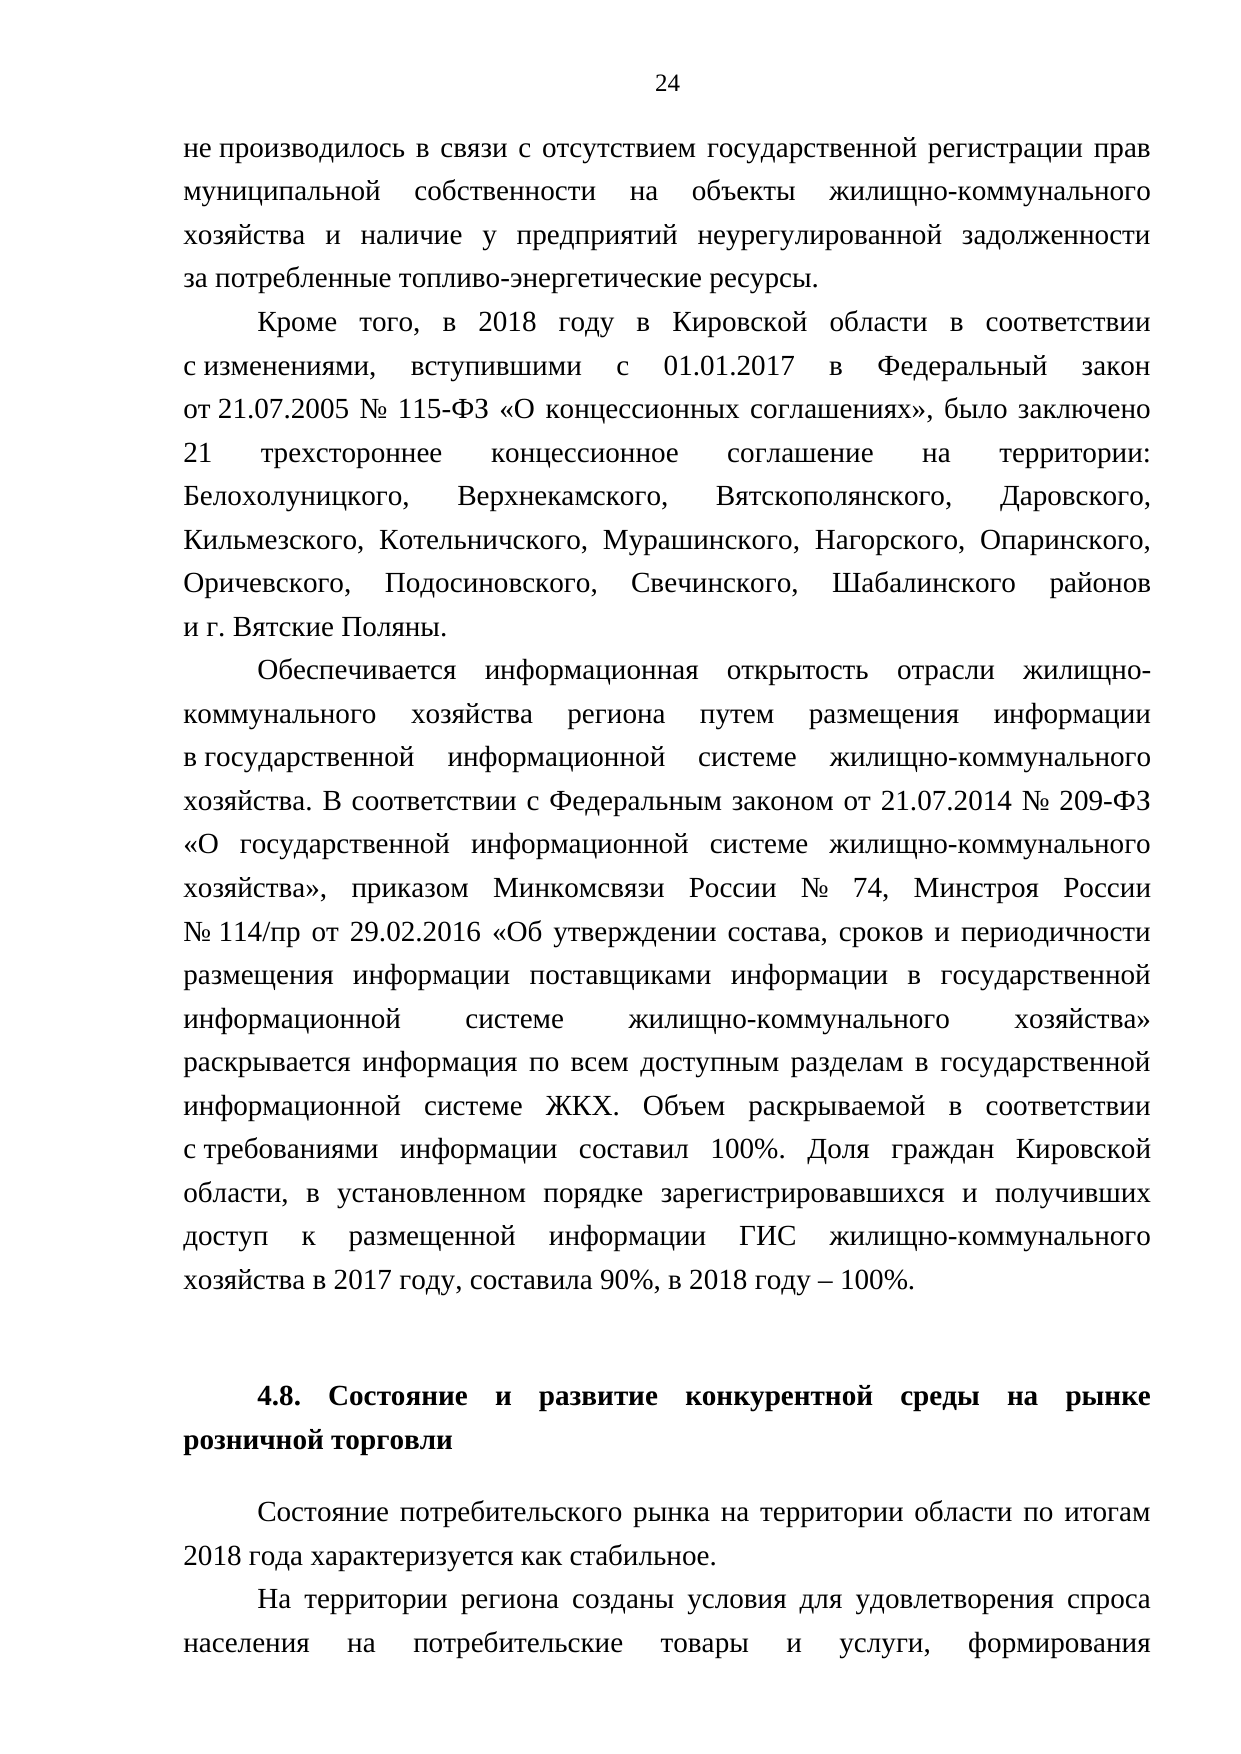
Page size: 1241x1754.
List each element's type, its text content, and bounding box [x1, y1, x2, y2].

text Состояние потребительского рынка на территории области по итогам 2018 года характеризуется как стабильное. [183, 1494, 1152, 1572]
subtitle 4.8. Состояние и развитие конкурентной среды на рынке розничной торговли [183, 1378, 1152, 1455]
text Кроме того, в 2018 году в Кировской области в соответствии с изменениями, вступившими с 01.01.2017 в Федеральный закон от 21.07.2005 № 115-ФЗ «О концессионных соглашениях», было заключено 21 трехстороннее концессионное соглашение на территории: Белохолуницкого, Верхнекамского, Вятскополянского, Даровского, Кильмезского, Котельничского, Мурашинского, Нагорского, Опаринского, Оричевского, Подосиновского, Свечинского, Шабалинского районов и г. Вятские Поляны. [183, 304, 1152, 642]
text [183, 1582, 1152, 1659]
text Обеспечивается информационная открытость отрасли жилищно-коммунального хозяйства региона путем размещения информации в государственной информационной системе жилищно-коммунального хозяйства. В соответствии с Федеральным законом от 21.07.2014 № 209-ФЗ «О государственной информационной системе жилищно-коммунального хозяйства», приказом Минкомсвязи России № 74, Минстроя России № 114/пр от 29.02.2016 «Об утверждении состава, сроков и периодичности размещения информации поставщиками информации в государственной информационной системе жилищно-коммунального хозяйства» раскрывается информация по всем доступным разделам в государственной информационной системе ЖКХ. Объем раскрываемой в соответствии с требованиями информации составил 100%. Доля граждан Кировской области, в установленном порядке зарегистрировавшихся и получивших доступ к размещенной информации ГИС жилищно-коммунального хозяйства в 2017 году, составила 90%, в 2018 году – 100%. [183, 652, 1152, 1296]
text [183, 130, 1152, 294]
